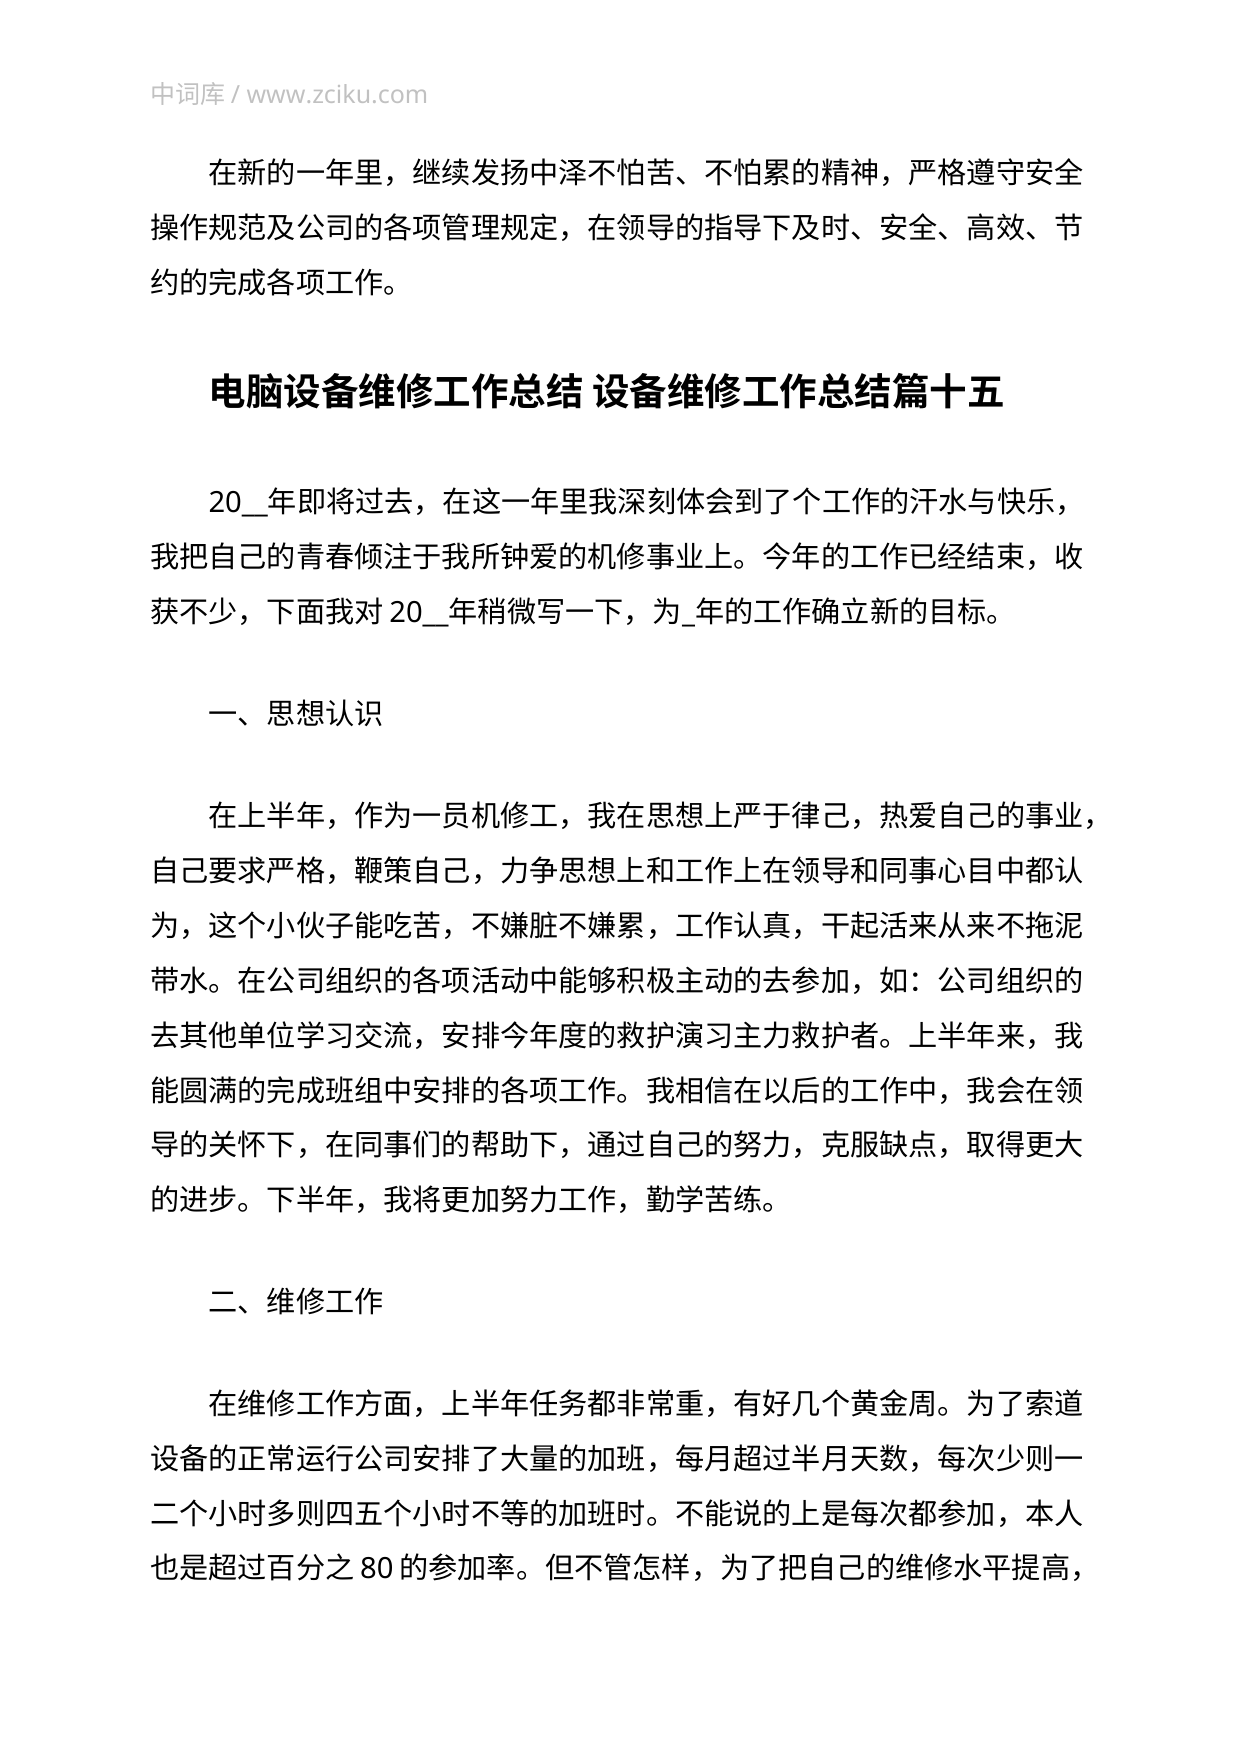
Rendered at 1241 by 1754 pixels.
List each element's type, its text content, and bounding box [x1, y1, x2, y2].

text 在上半年，作为一员机修工，我在思想上严于律己，热爱自己的事业，自己要求严格，鞭策自己，力争思想上和工作上在领导和同事心目中都认为，这个小伙子能吃苦，不嫌脏不嫌累，工作认真，干起活来从来不拖泥带水。在公司组织的各项活动中能够积极主动的去参加，如：公司组织的去其他单位学习交流，安排今年度的救护演习主力救护者。上半年来，我能圆满的完成班组中安排的各项工作。我相信在以后的工作中，我会在领导的关怀下，在同事们的帮助下，通过自己的努力，克服缺点，取得更大的进步。下半年，我将更加努力工作，勤学苦练。 [150, 793, 1090, 1219]
text 二、维修工作 [150, 1279, 1090, 1321]
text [150, 1380, 1090, 1587]
text 在新的一年里，继续发扬中泽不怕苦、不怕累的精神，严格遵守安全操作规范及公司的各项管理规定，在领导的指导下及时、安全、高效、节约的完成各项工作。 [150, 150, 1090, 302]
text 一、思想认识 [150, 691, 1090, 733]
text 电脑设备维修工作总结 设备维修工作总结篇十五 [150, 362, 1090, 416]
text 20__年即将过去，在这一年里我深刻体会到了个工作的汗水与快乐，我把自己的青春倾注于我所钟爱的机修事业上。今年的工作已经结束，收获不少，下面我对20__年稍微写一下，为_年的工作确立新的目标。 [150, 479, 1090, 631]
